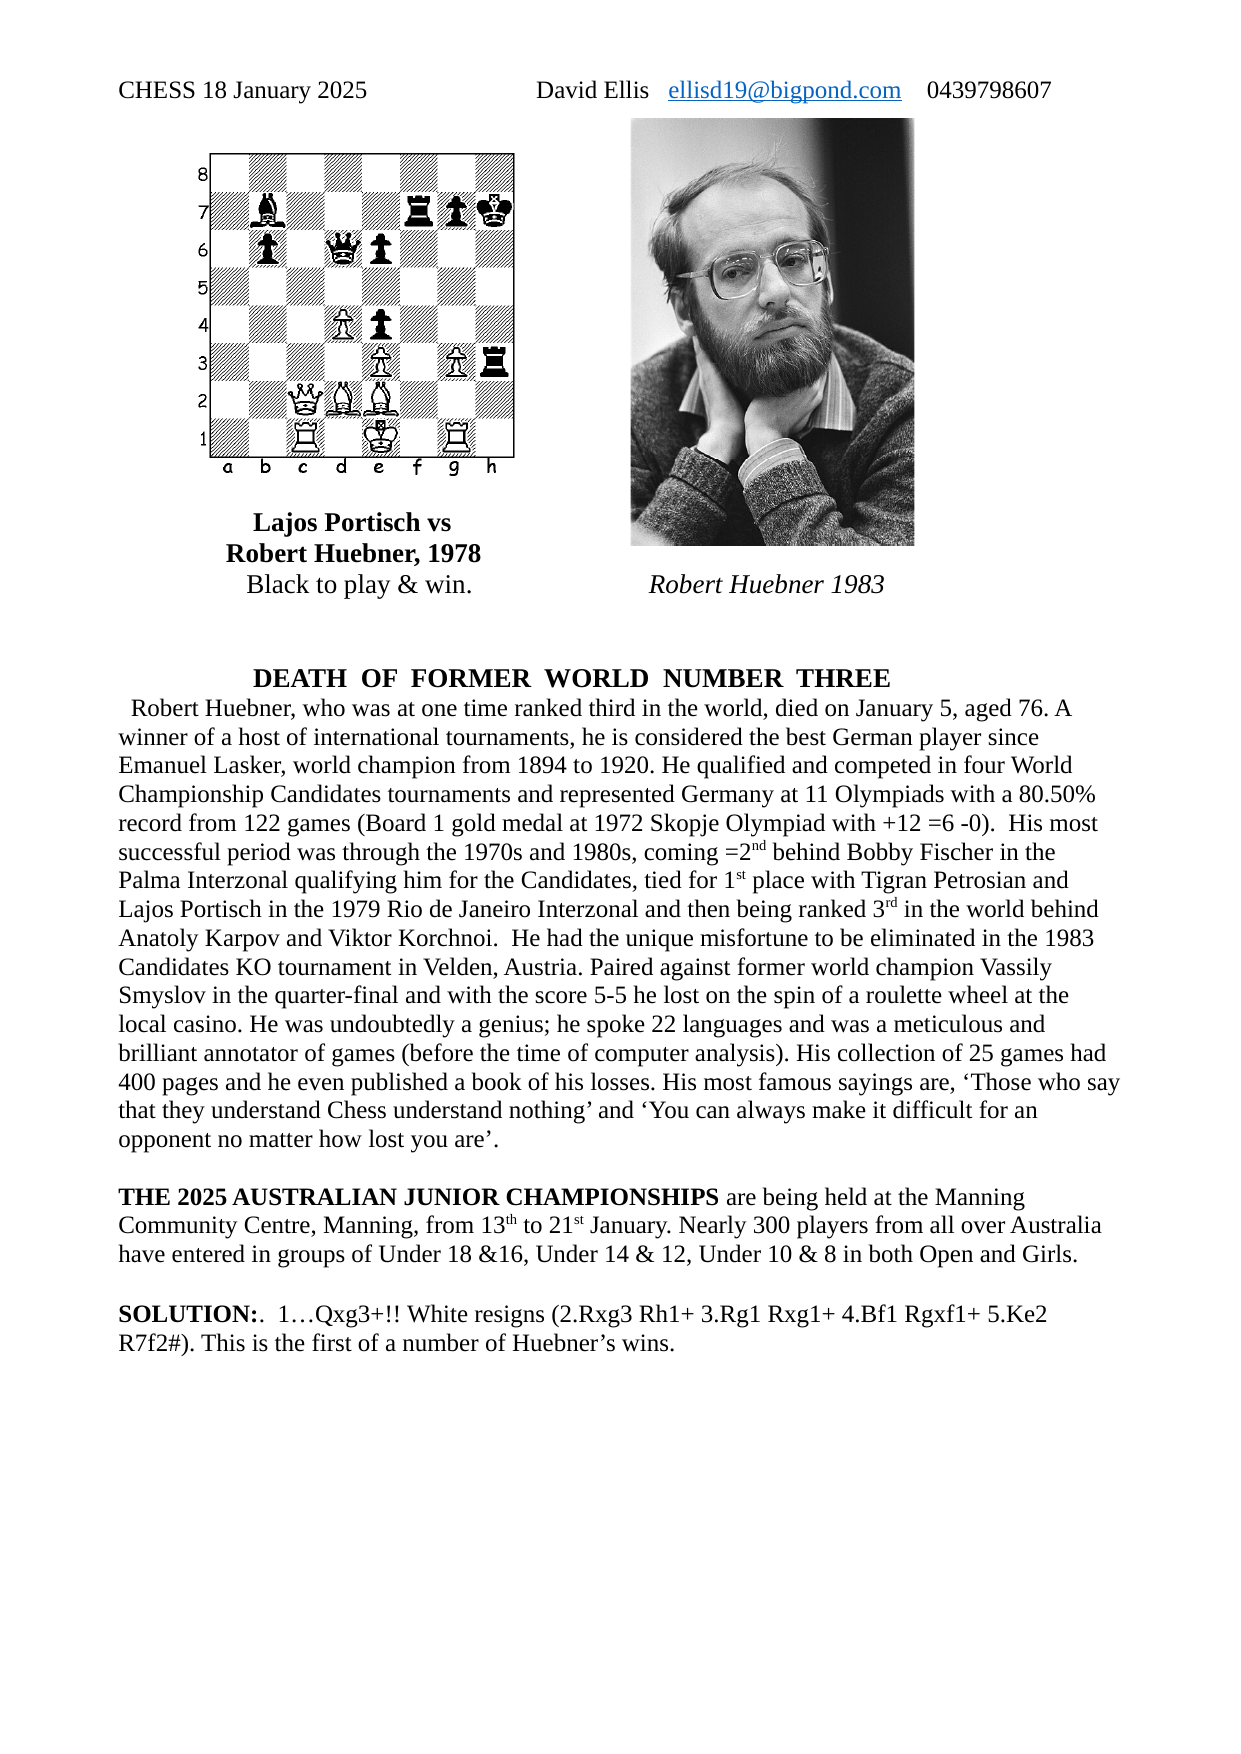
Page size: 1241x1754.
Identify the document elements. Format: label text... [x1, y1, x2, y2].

text Black to play & win. Robert Huebner 1983 [118, 568, 1122, 600]
text DEATH OF FORMER WORLD NUMBER THREE [118, 662, 1122, 693]
text Robert Huebner, who was at one time ranked third in the world, died on January 5, aged 76. A winner of a host of international tournaments, he is considered the best German player since Emanuel Lasker, world champion from 1894 to 1920. He qualified and competed in four World Championship Candidates tournaments and represented Germany at 11 Olympiads with a 80.50% record from 122 games (Board 1 gold medal at 1972 Skopje Olympiad with +12 =6 -0). His most successful period was through the 1970s and 1980s, coming =2nd behind Bobby Fischer in the Palma Interzonal qualifying him for the Candidates, tied for 1st place with Tigran Petrosian and Lajos Portisch in the 1979 Rio de Janeiro Interzonal and then being ranked 3rd in the world behind Anatoly Karpov and Viktor Korchnoi. He had the unique misfortune to be eliminated in the 1983 Candidates KO tournament in Velden, Austria. Paired against former world champion Vassily Smyslov in the quarter-final and with the score 5-5 he lost on the spin of a roulette wheel at the local casino. He was undoubtedly a genius; he spoke 22 languages and was a meticulous and brilliant annotator of games (before the time of computer analysis). His collection of 25 games had 400 pages and he even published a book of his losses. His most famous sayings are, ‘Those who say that they understand Chess understand nothing’ and ‘You can always make it difficult for an opponent no matter how lost you are’. [118, 693, 1122, 1153]
text Lajos Portisch vs [118, 506, 1122, 537]
picture [630, 118, 915, 506]
text THE 2025 AUSTRALIAN JUNIOR CHAMPIONSHIPS are being held at the Manning Community Centre, Manning, from 13th to 21st January. Nearly 300 players from all over Australia have entered in groups of Under 18 &16, Under 14 & 12, Under 10 & 8 in both Open and Girls. [118, 1182, 1122, 1268]
picture [192, 149, 518, 476]
text SOLUTION:. 1…Qxg3+!! White resigns (2.Rxg3 Rh1+ 3.Rg1 Rxg1+ 4.Bf1 Rgxf1+ 5.Ke2 R7f2#). This is the first of a number of Huebner’s wins. [118, 1299, 1122, 1357]
text Robert Huebner, 1978 [118, 537, 1122, 568]
